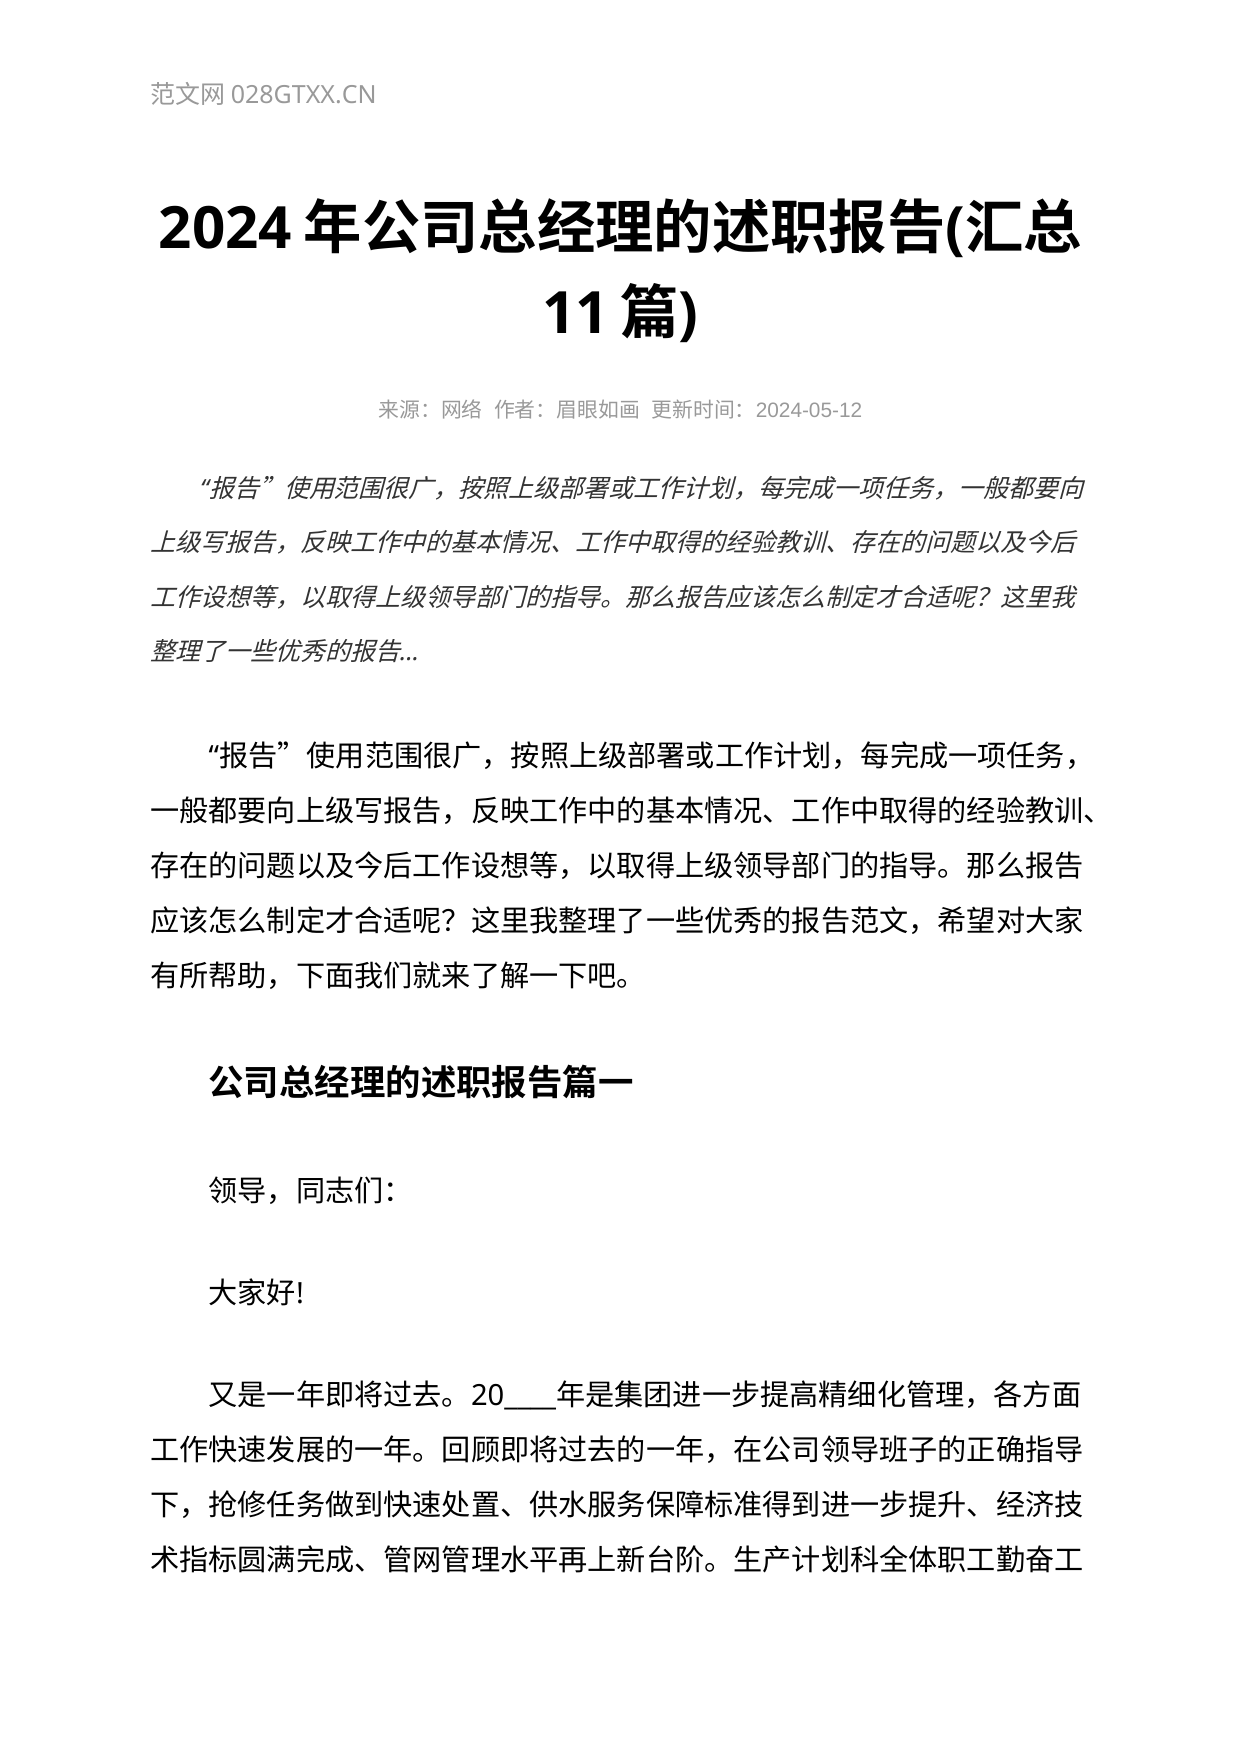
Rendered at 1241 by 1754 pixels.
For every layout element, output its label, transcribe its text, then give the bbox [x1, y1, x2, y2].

subtitle 2024年公司总经理的述职报告(汇总11篇) [150, 181, 1090, 351]
text “报告”使用范围很广，按照上级部署或工作计划，每完成一项任务，一般都要向上级写报告，反映工作中的基本情况、工作中取得的经验教训、存在的问题以及今后工作设想等，以取得上级领导部门的指导。那么报告应该怎么制定才合适呢？这里我整理了一些优秀的报告范文，希望对大家有所帮助，下面我们就来了解一下吧。 [150, 733, 1090, 995]
text “报告”使用范围很广，按照上级部署或工作计划，每完成一项任务，一般都要向上级写报告，反映工作中的基本情况、工作中取得的经验教训、存在的问题以及今后工作设想等，以取得上级领导部门的指导。那么报告应该怎么制定才合适呢？这里我整理了一些优秀的报告... [150, 468, 1090, 668]
text 公司总经理的述职报告篇一 [150, 1054, 1090, 1106]
text 来源：网络 作者：眉眼如画 更新时间：2024-05-12 [150, 398, 1090, 422]
text 大家好! [150, 1269, 1090, 1312]
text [150, 1372, 1090, 1579]
text 领导，同志们： [150, 1168, 1090, 1210]
